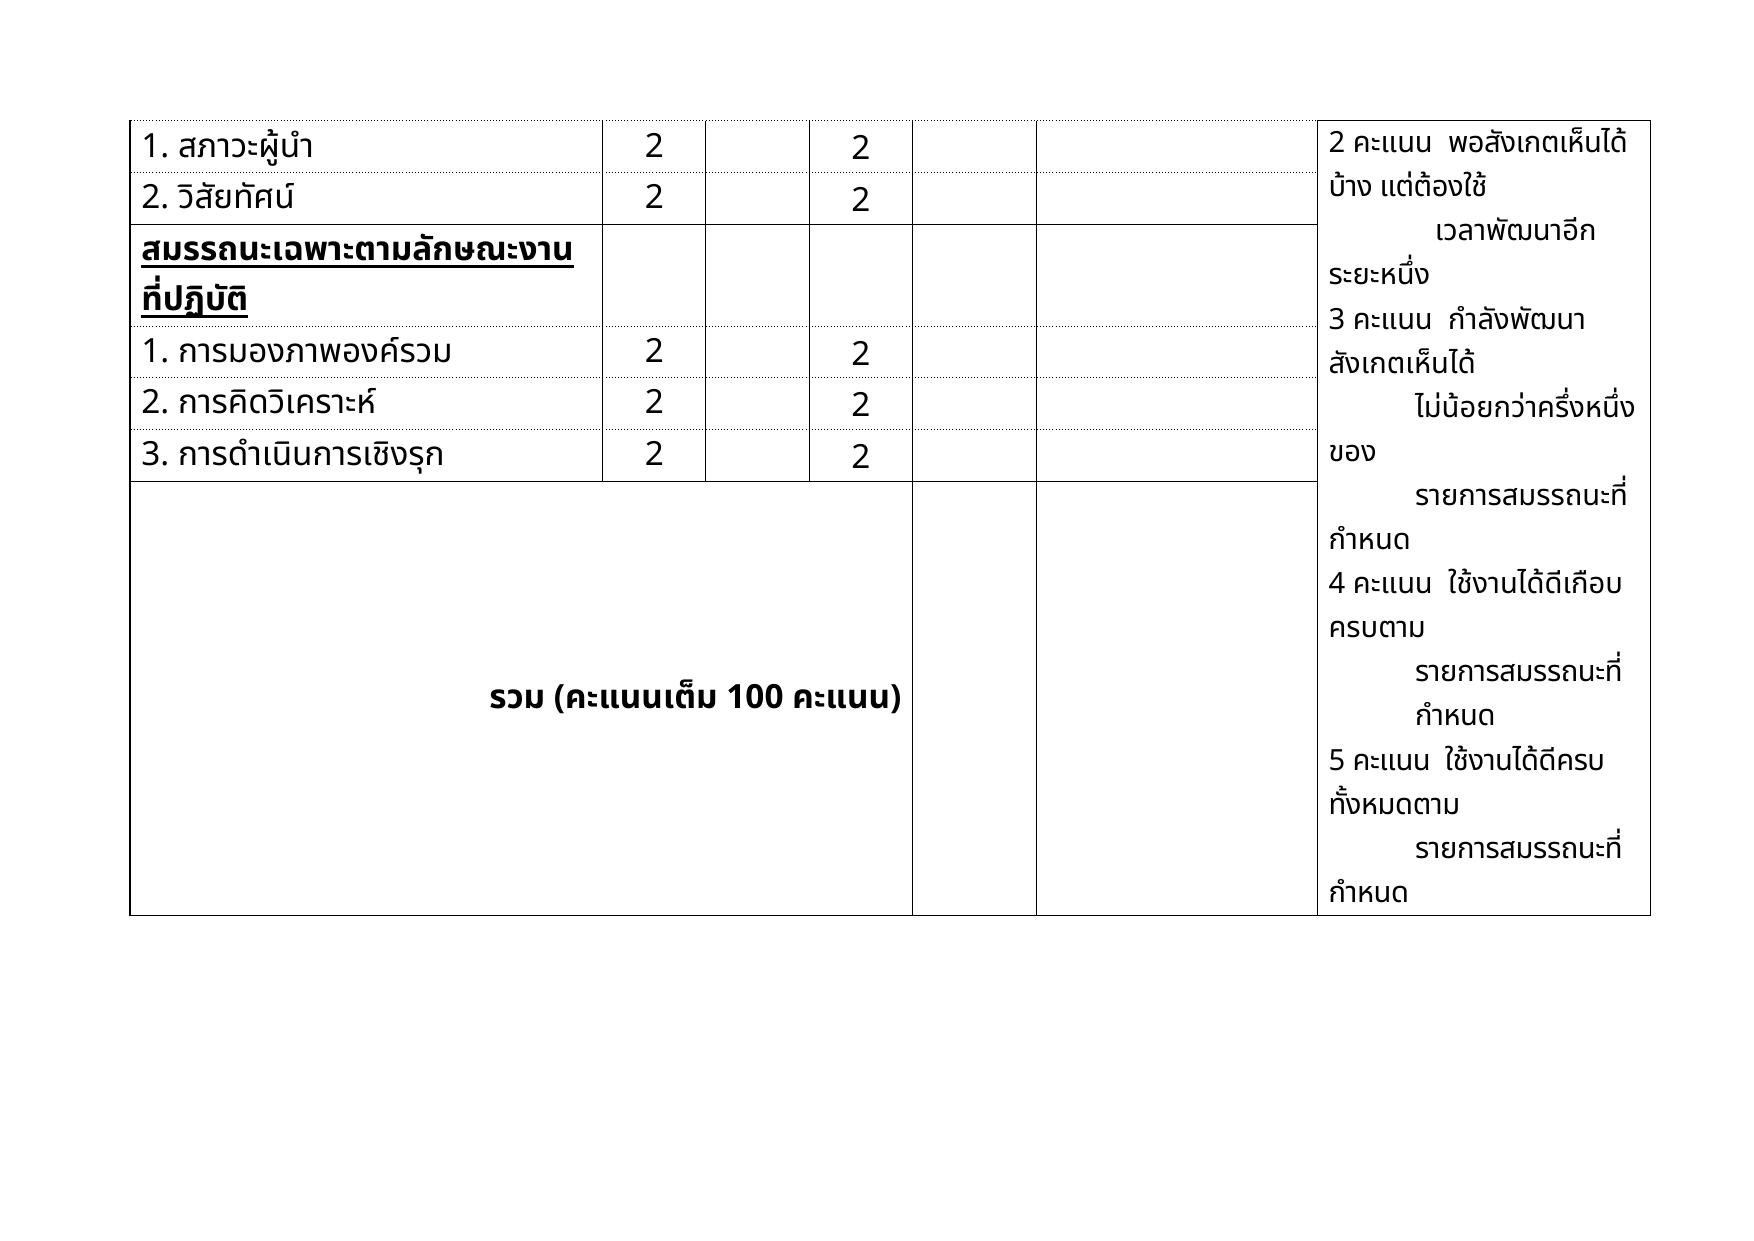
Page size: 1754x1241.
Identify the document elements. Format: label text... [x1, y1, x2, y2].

table_cell [706, 225, 809, 326]
table_cell สมรรถนะเฉพาะตามลักษณะงานที่ปฏิบัติ [131, 225, 602, 326]
table_cell [1037, 429, 1317, 481]
table_cell 2. การคิดวิเคราะห์ [131, 377, 602, 429]
table_cell 2 [603, 429, 705, 481]
table_cell 2 [810, 429, 912, 481]
table_cell [1037, 482, 1317, 915]
table_cell [913, 120, 1036, 172]
table_cell 1. สภาวะผู้นำ [131, 120, 602, 172]
table_cell 2 [810, 377, 912, 429]
table_cell 2 [810, 326, 912, 377]
table_cell 1. การมองภาพองค์รวม [131, 326, 602, 377]
table_cell [1037, 172, 1317, 224]
table_cell [706, 377, 809, 429]
table_cell [810, 225, 912, 326]
table_cell [913, 172, 1036, 224]
table_cell [913, 482, 1036, 915]
table_cell [913, 326, 1036, 377]
table_cell [1037, 326, 1317, 377]
table_cell [913, 225, 1036, 326]
table_cell [706, 120, 809, 172]
table_cell [603, 225, 705, 326]
table_cell [1037, 120, 1317, 172]
table_cell 2 [810, 120, 912, 172]
table_cell 2. วิสัยทัศน์ [131, 172, 602, 224]
table_cell 3. การดำเนินการเชิงรุก [131, 429, 602, 481]
table_cell 2 [603, 326, 705, 377]
table_cell [913, 377, 1036, 429]
table_cell 2 [810, 172, 912, 224]
table_cell [706, 326, 809, 377]
table_cell 2 [603, 172, 705, 224]
table_cell รวม (คะแนนเต็ม 100 คะแนน) [131, 482, 912, 915]
table_cell [706, 429, 809, 481]
table_cell 2 [603, 120, 705, 172]
table_cell [706, 172, 809, 224]
table_cell 2 [603, 377, 705, 429]
table_cell [913, 429, 1036, 481]
table_cell [1037, 225, 1317, 326]
table_cell [1037, 377, 1317, 429]
